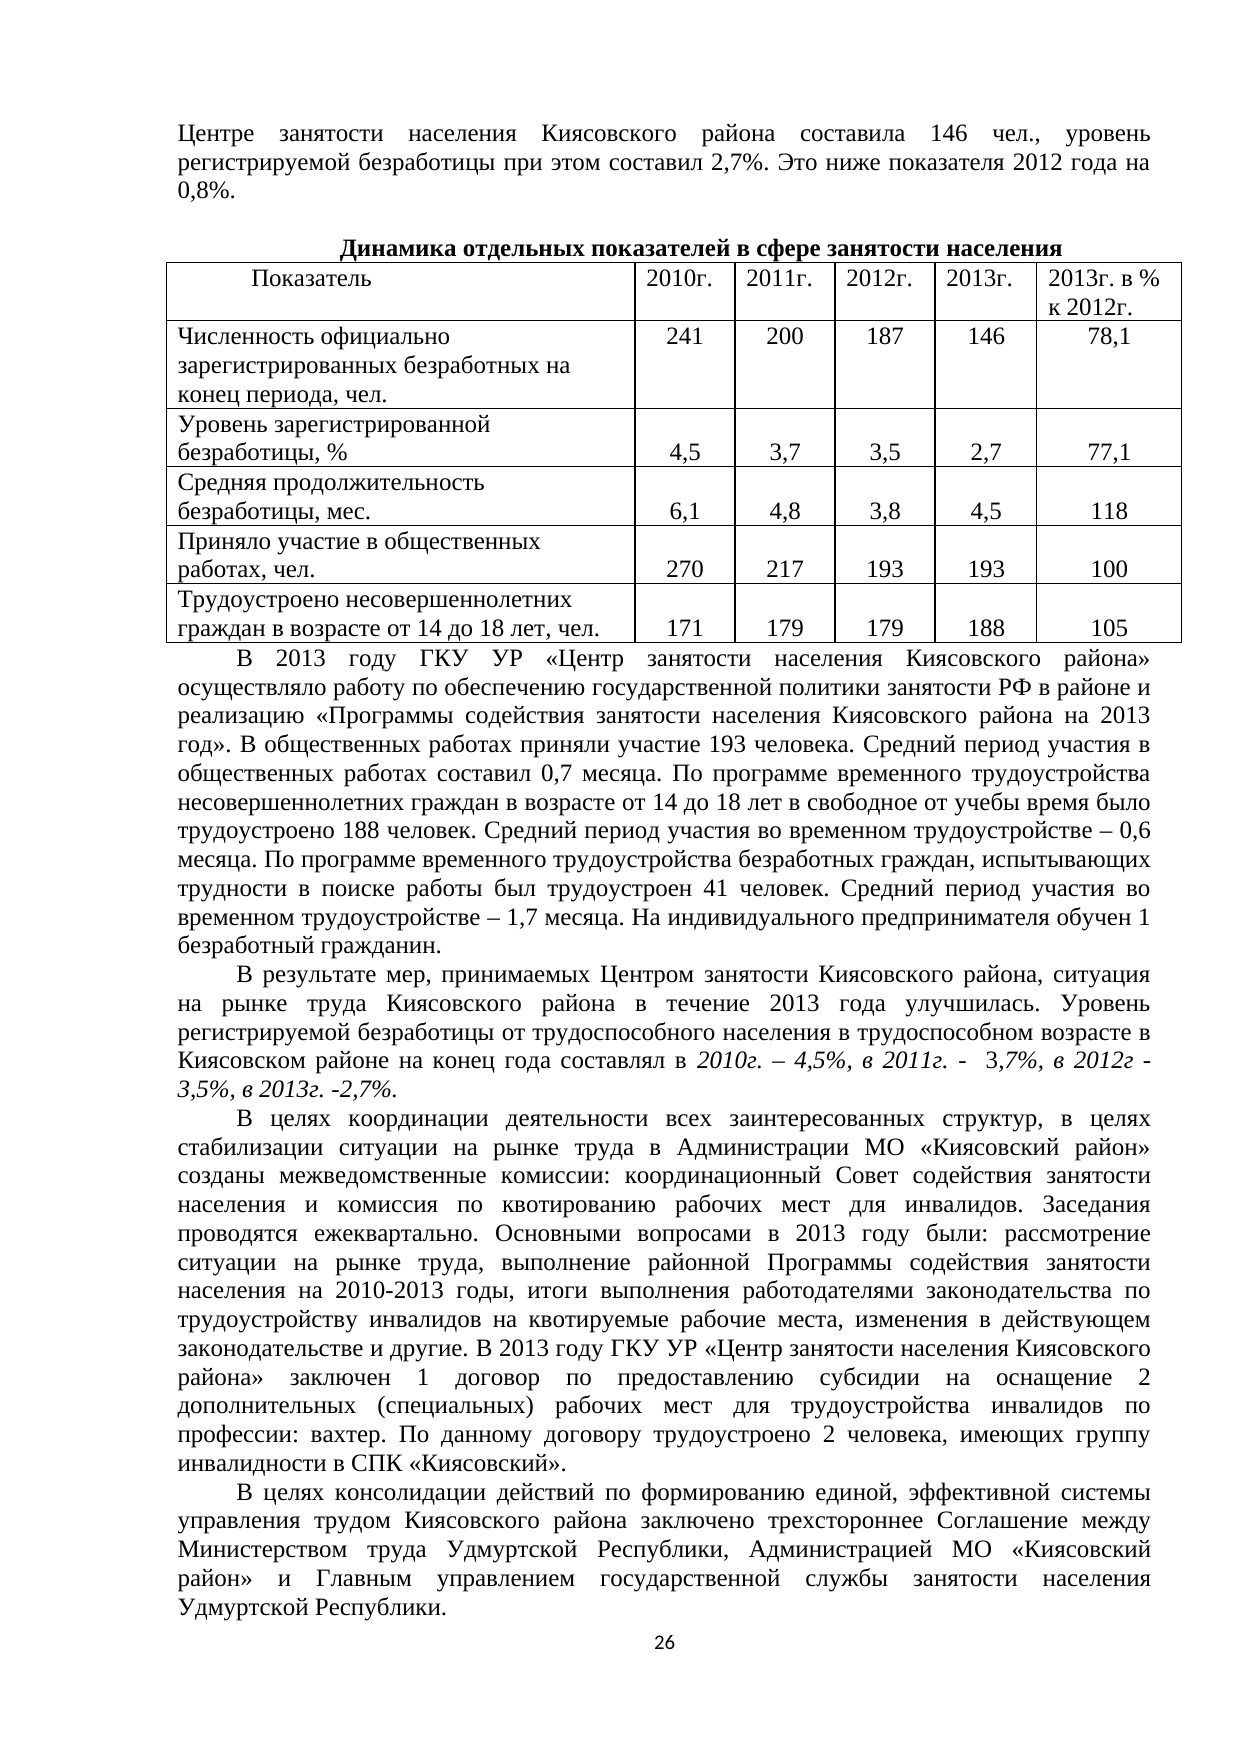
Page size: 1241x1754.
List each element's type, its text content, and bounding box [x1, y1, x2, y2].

table_cell 3,8 [836, 467, 934, 525]
text В целях координации деятельности всех заинтересованных структур, в целях стабилизации ситуации на рынке труда в Администрации МО «Киясовский район» созданы межведомственные комиссии: координационный Совет содействия занятости населения и комиссия по квотированию рабочих мест для инвалидов. Заседания проводятся ежеквартально. Основными вопросами в 2013 году были: рассмотрение ситуации на рынке труда, выполнение районной Программы содействия занятости населения на 2010-2013 годы, итоги выполнения работодателями законодательства по трудоустройству инвалидов на квотируемые рабочие места, изменения в действующем законодательстве и другие. В 2013 году ГКУ УР «Центр занятости населения Киясовского района» заключен 1 договор по предоставлению субсидии на оснащение 2 дополнительных (специальных) рабочих мест для трудоустройства инвалидов по профессии: вахтер. По данному договору трудоустроено 2 человека, имеющих группу инвалидности в СПК «Киясовский». [177, 1103, 1152, 1477]
table_cell 188 [936, 584, 1036, 642]
table_header 2010г. [636, 263, 734, 320]
table_cell 187 [836, 321, 934, 408]
table_cell 146 [936, 321, 1036, 408]
table_header 2013г. в % к 2012г. [1037, 263, 1181, 320]
table_header 2012г. [836, 263, 934, 320]
table_header 2011г. [736, 263, 834, 320]
table_cell 3,7 [736, 409, 834, 466]
table_cell 270 [636, 526, 734, 583]
table_cell Численность официально зарегистрированных безработных на конец периода, чел. [167, 321, 634, 408]
table_cell 200 [736, 321, 834, 408]
table_cell 4,5 [636, 409, 734, 466]
table_cell Трудоустроено несовершеннолетних граждан в возрасте от 14 до 18 лет, чел. [167, 584, 634, 642]
table_cell 77,1 [1037, 409, 1181, 466]
table_cell 105 [1037, 584, 1181, 642]
table_cell 3,5 [836, 409, 934, 466]
table_cell 179 [836, 584, 934, 642]
table_cell 4,5 [936, 467, 1036, 525]
table_cell 4,8 [736, 467, 834, 525]
table_cell Приняло участие в общественных работах, чел. [167, 526, 634, 583]
text В 2013 году ГКУ УР «Центр занятости населения Киясовского района» осуществляло работу по обеспечению государственной политики занятости РФ в районе и реализацию «Программы содействия занятости населения Киясовского района на 2013 год». В общественных работах приняли участие 193 человека. Средний период участия в общественных работах составил 0,7 месяца. По программе временного трудоустройства несовершеннолетних граждан в возрасте от 14 до 18 лет в свободное от учебы время было трудоустроено 188 человек. Средний период участия во временном трудоустройстве – 0,6 месяца. По программе временного трудоустройства безработных граждан, испытывающих трудности в поиске работы был трудоустроен 41 человек. Средний период участия во временном трудоустройстве – 1,7 месяца. На индивидуального предпринимателя обучен 1 безработный гражданин. [177, 643, 1152, 959]
table_cell 193 [836, 526, 934, 583]
table_cell 171 [636, 584, 734, 642]
table_cell Уровень зарегистрированной безработицы, % [167, 409, 634, 466]
table_cell 100 [1037, 526, 1181, 583]
text В целях консолидации действий по формированию единой, эффективной системы управления трудом Киясовского района заключено трехстороннее Соглашение между Министерством труда Удмуртской Республики, Администрацией МО «Киясовский район» и Главным управлением государственной службы занятости населения Удмуртской Республики. [177, 1477, 1152, 1620]
table_cell 6,1 [636, 467, 734, 525]
table_cell 179 [736, 584, 834, 642]
table_cell 193 [936, 526, 1036, 583]
table_cell 118 [1037, 467, 1181, 525]
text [177, 118, 1152, 204]
table_header 2013г. [936, 263, 1036, 320]
table_cell 2,7 [936, 409, 1036, 466]
text В результате мер, принимаемых Центром занятости Киясовского района, ситуация на рынке труда Киясовского района в течение 2013 года улучшилась. Уровень регистрируемой безработицы от трудоспособного населения в трудоспособном возрасте в Киясовском районе на конец года составлял в 2010г. – 4,5%, в 2011г. - 3,7%, в 2012г -3,5%, в 2013г. -2,7%. [177, 959, 1152, 1103]
text Динамика отдельных показателей в сфере занятости населения [177, 233, 1152, 262]
table_cell 78,1 [1037, 321, 1181, 408]
table_cell 241 [636, 321, 734, 408]
table_cell 217 [736, 526, 834, 583]
table_header Показатель [167, 263, 634, 320]
table_cell Средняя продолжительность безработицы, мес. [167, 467, 634, 525]
